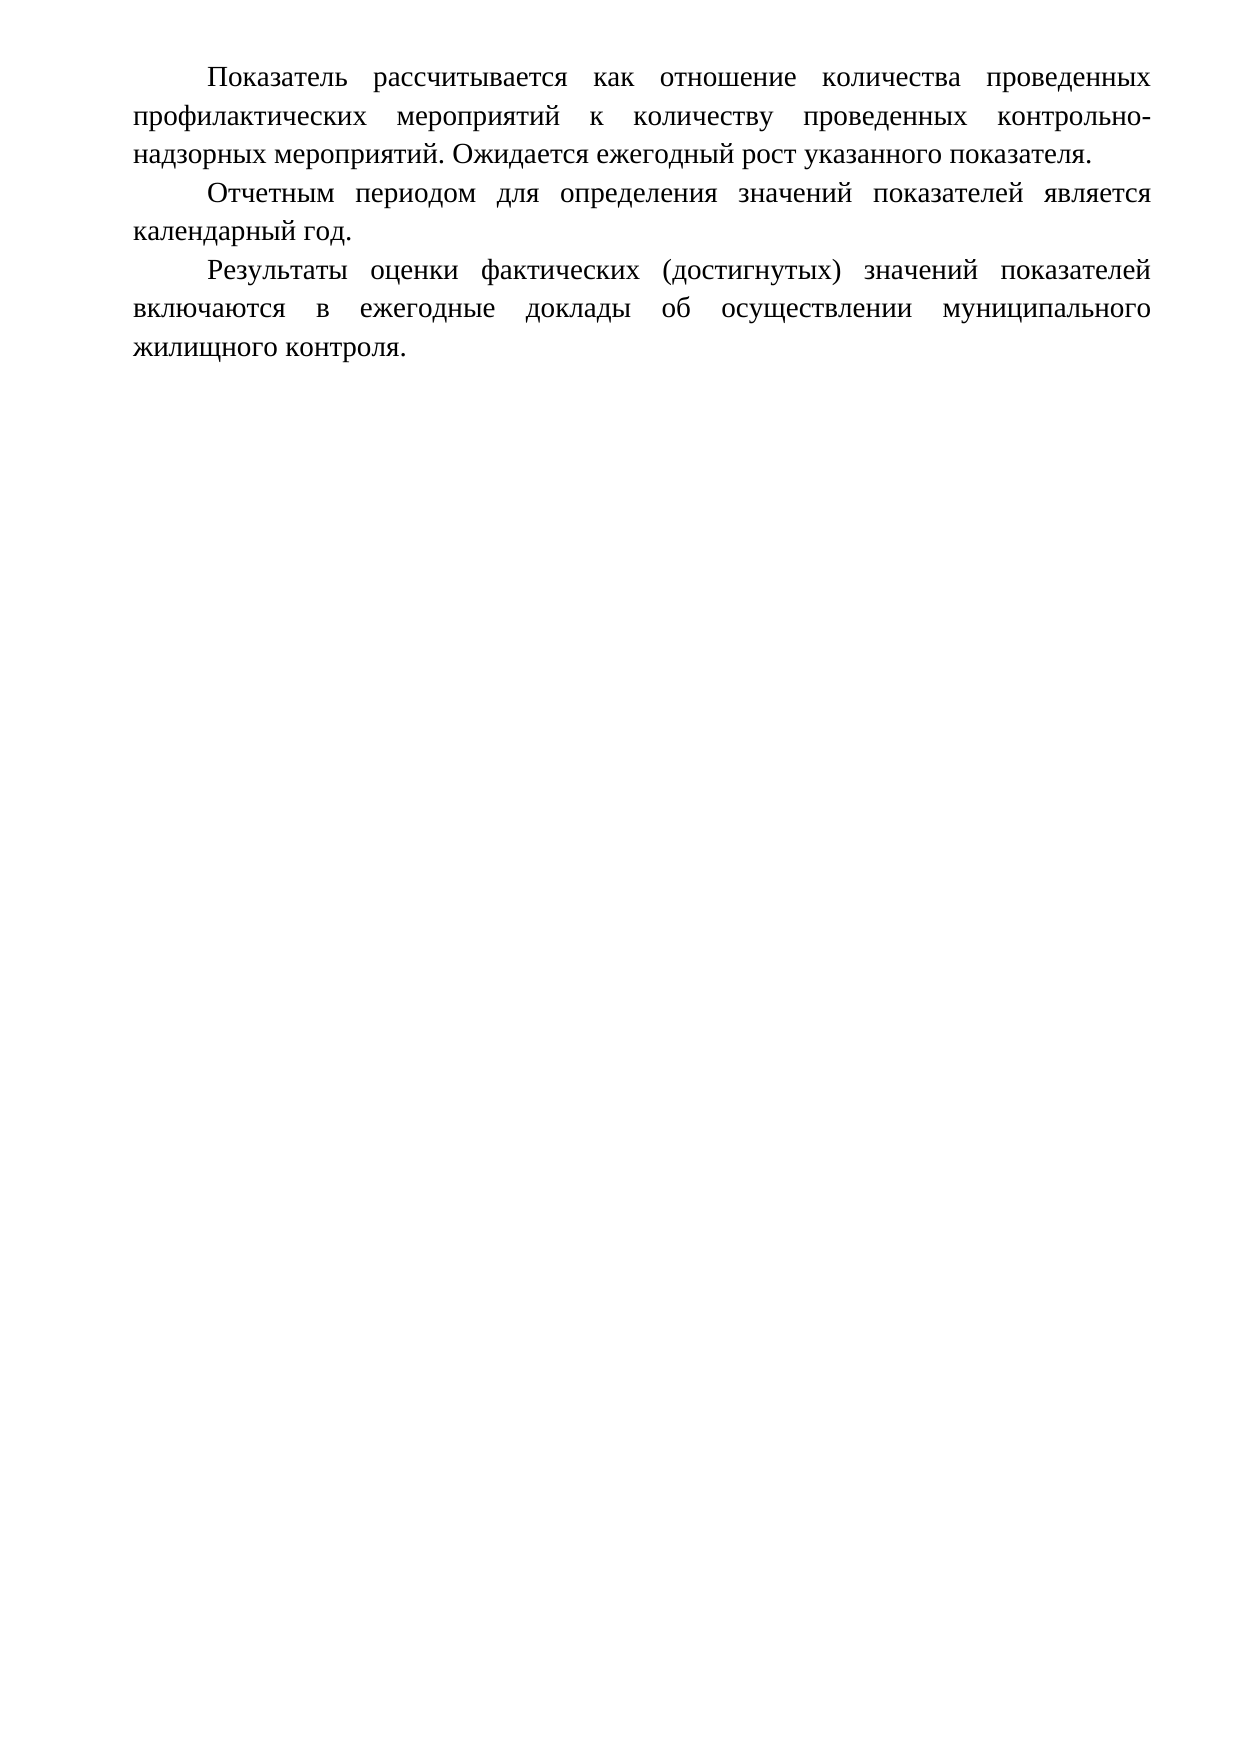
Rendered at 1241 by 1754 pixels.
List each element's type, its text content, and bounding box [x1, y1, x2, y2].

text Отчетным периодом для определения значений показателей является календарный год. [133, 175, 1152, 247]
text Результаты оценки фактических (достигнутых) значений показателей включаются в ежегодные доклады об осуществлении муниципального жилищного контроля. [133, 252, 1152, 362]
text Показатель рассчитывается как отношение количества проведенных профилактических мероприятий к количеству проведенных контрольно-надзорных мероприятий. Ожидается ежегодный рост указанного показателя. [133, 59, 1152, 170]
